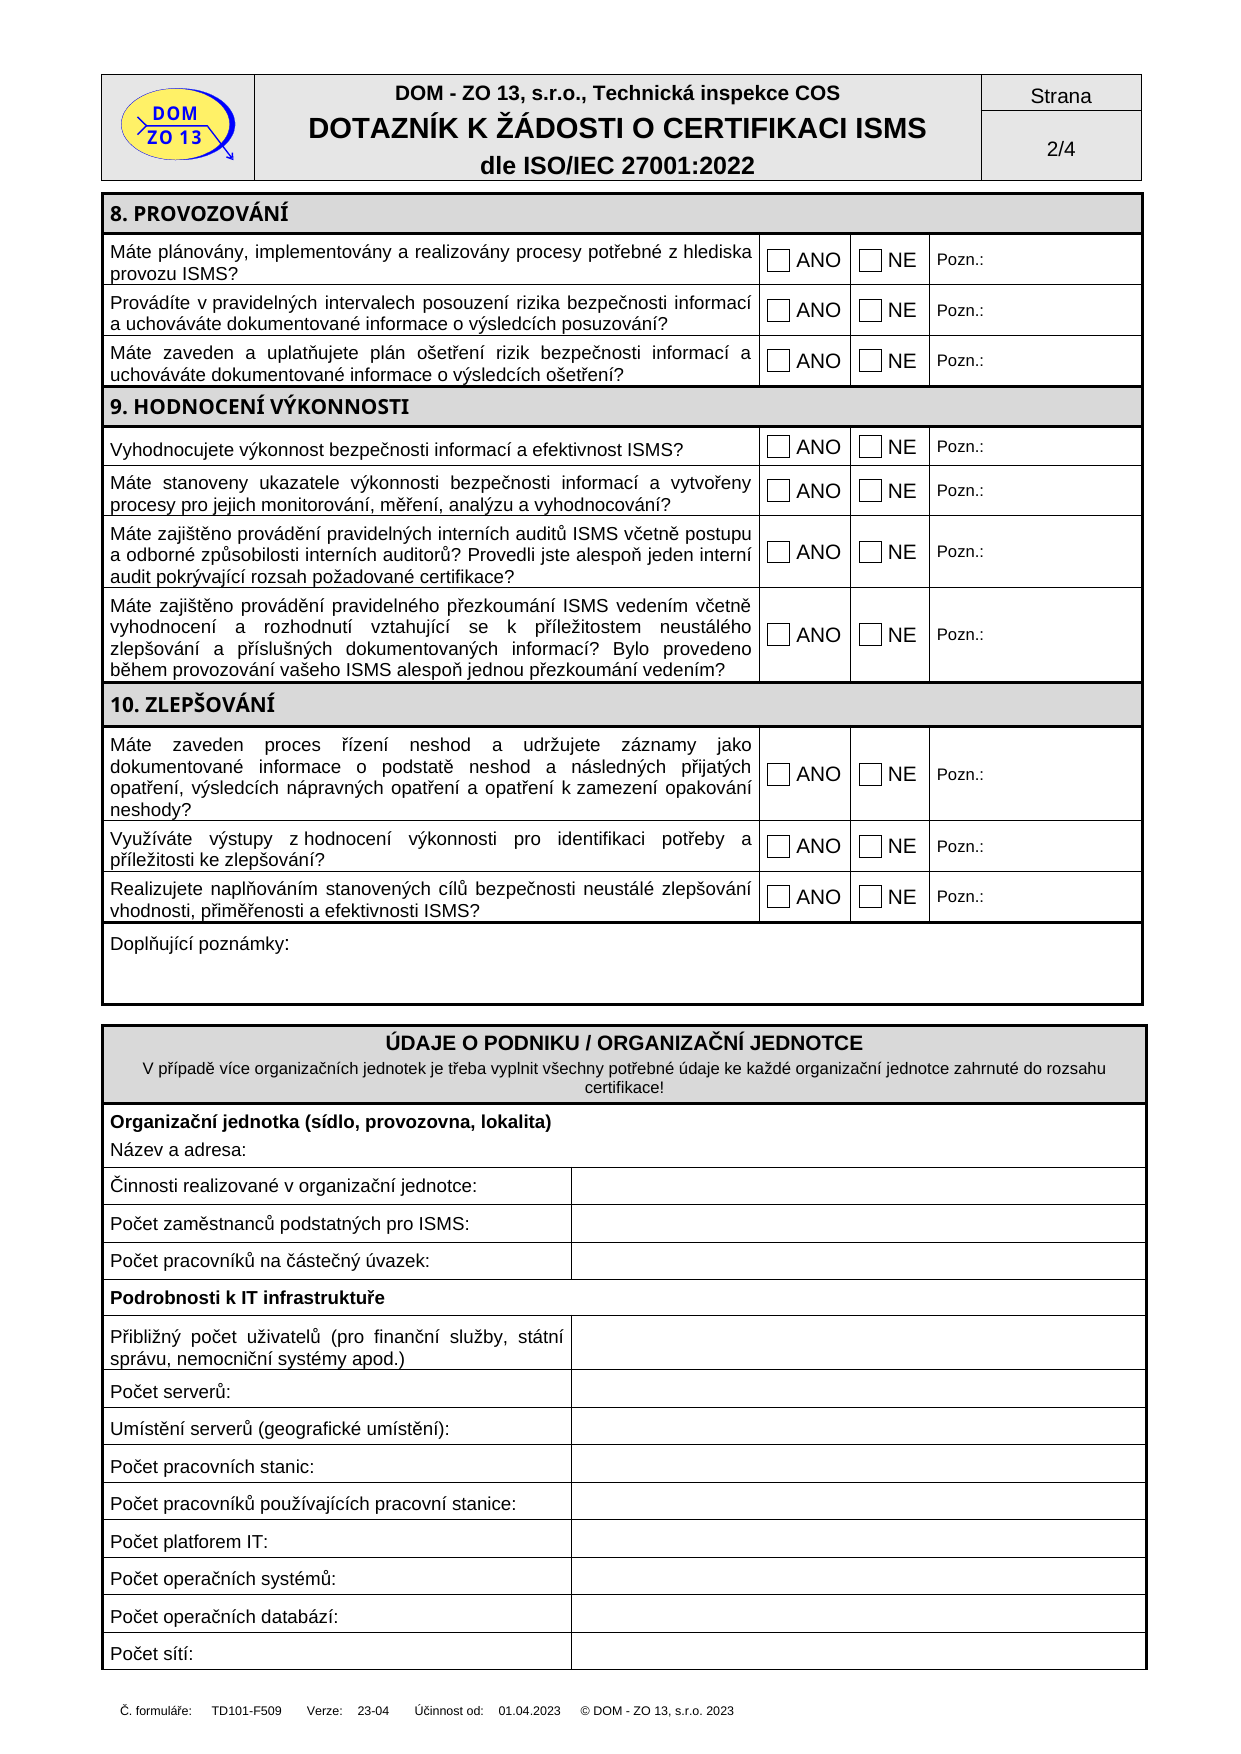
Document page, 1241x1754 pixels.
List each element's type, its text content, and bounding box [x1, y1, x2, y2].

table_cell Realizujete naplňováním stanovených cílů bezpečnosti neustálé zlepšování vhodnosti, přiměřenosti a efektivnosti ISMS? [104, 872, 759, 921]
table_cell [572, 1558, 1145, 1594]
table_cell ANO [760, 336, 850, 385]
table_cell ANO [760, 285, 850, 335]
table_cell ANO [760, 821, 850, 871]
table_cell ANO [760, 872, 850, 921]
table_cell Máte zajištěno provádění pravidelných interních auditů ISMS včetně postupu a odborné způsobilosti interních auditorů? Provedli jste alespoň jeden interní audit pokrývající rozsah požadované certifikace? [104, 516, 759, 587]
table_cell Pozn.: [930, 466, 1141, 515]
table_cell [572, 1520, 1145, 1557]
table_cell Máte zaveden a uplatňujete plán ošetření rizik bezpečnosti informací a uchováváte dokumentované informace o výsledcích ošetření? [104, 336, 759, 385]
table_cell ANO [760, 428, 850, 465]
table_cell Počet operačních databází: [104, 1595, 571, 1632]
table_cell ANO [760, 516, 850, 587]
table_cell Počet pracovních stanic: [104, 1445, 571, 1482]
table_cell Počet sítí: [104, 1633, 571, 1669]
table_cell Využíváte výstupy z hodnocení výkonnosti pro identifikaci potřeby a příležitosti ke zlepšování? [104, 821, 759, 871]
table_header údaje o podniku / organizační jednotce V případě více organizačních jednotek je třeba vyplnit všechny potřebné údaje ke každé organizační jednotce zahrnuté do rozsahu certifikace! [104, 1027, 1145, 1102]
table_cell 10. zlepšování [104, 684, 1141, 725]
table_cell Organizační jednotka (sídlo, provozovna, lokalita) Název a adresa: [104, 1105, 1145, 1167]
table_cell [572, 1408, 1145, 1444]
table_cell Doplňující poznámky: [104, 924, 1141, 1003]
table_cell Vyhodnocujete výkonnost bezpečnosti informací a efektivnost ISMS? [104, 428, 759, 465]
table_cell [572, 1445, 1145, 1482]
table_cell Podrobnosti k IT infrastruktuře [104, 1280, 1145, 1314]
table_cell Máte plánovány, implementovány a realizovány procesy potřebné z hlediska provozu ISMS? [104, 235, 759, 284]
table_cell [572, 1243, 1145, 1279]
table_cell Pozn.: [930, 235, 1141, 284]
table_cell ANO [760, 466, 850, 515]
table_cell Počet pracovníků používajících pracovní stanice: [104, 1483, 571, 1519]
table_cell Pozn.: [930, 336, 1141, 385]
table_cell NE [851, 336, 929, 385]
table_cell NE [851, 466, 929, 515]
table_cell Máte zaveden proces řízení neshod a udržujete záznamy jako dokumentované informace o podstatě neshod a následných přijatých opatření, výsledcích nápravných opatření a opatření k zamezení opakování neshody? [104, 728, 759, 820]
table_header 8. provozování [104, 195, 1141, 232]
table_cell Přibližný počet uživatelů (pro finanční služby, státní správu, nemocniční systémy apod.) [104, 1316, 571, 1369]
table_cell Máte zajištěno provádění pravidelného přezkoumání ISMS vedením včetně vyhodnocení a rozhodnutí vztahující se k příležitostem neustálého zlepšování a příslušných dokumentovaných informací? Bylo provedeno během provozování vašeho ISMS alespoň jednou přezkoumání vedením? [104, 588, 759, 681]
table_cell Máte stanoveny ukazatele výkonnosti bezpečnosti informací a vytvořeny procesy pro jejich monitorování, měření, analýzu a vyhodnocování? [104, 466, 759, 515]
table_cell ANO [760, 235, 850, 284]
table_cell Pozn.: [930, 821, 1141, 871]
table_cell Pozn.: [930, 428, 1141, 465]
table_cell Činnosti realizované v organizační jednotce: [104, 1168, 571, 1204]
table_cell 9. hodnocení výkonnosti [104, 388, 1141, 425]
table_cell NE [851, 588, 929, 681]
table_cell NE [851, 428, 929, 465]
table_cell NE [851, 872, 929, 921]
table_cell Počet pracovníků na částečný úvazek: [104, 1243, 571, 1279]
table_cell [572, 1483, 1145, 1519]
table_cell Pozn.: [930, 872, 1141, 921]
table_cell NE [851, 235, 929, 284]
table_cell Počet platforem IT: [104, 1520, 571, 1557]
table_cell ANO [760, 728, 850, 820]
table_cell Pozn.: [930, 588, 1141, 681]
table_cell NE [851, 728, 929, 820]
table_cell [572, 1205, 1145, 1242]
table_cell Pozn.: [930, 285, 1141, 335]
table_cell [572, 1168, 1145, 1204]
table_cell [572, 1370, 1145, 1407]
table_cell [572, 1316, 1145, 1369]
table_cell Počet operačních systémů: [104, 1558, 571, 1594]
table_cell NE [851, 821, 929, 871]
table_cell Provádíte v pravidelných intervalech posouzení rizika bezpečnosti informací a uchováváte dokumentované informace o výsledcích posuzování? [104, 285, 759, 335]
table_cell NE [851, 285, 929, 335]
table_cell Počet serverů: [104, 1370, 571, 1407]
table_cell Počet zaměstnanců podstatných pro ISMS: [104, 1205, 571, 1242]
table_cell NE [851, 516, 929, 587]
table_cell Pozn.: [930, 516, 1141, 587]
table_cell Pozn.: [930, 728, 1141, 820]
table_cell [572, 1595, 1145, 1632]
table_cell ANO [760, 588, 850, 681]
table_cell [572, 1633, 1145, 1669]
table_cell Umístění serverů (geografické umístění): [104, 1408, 571, 1444]
